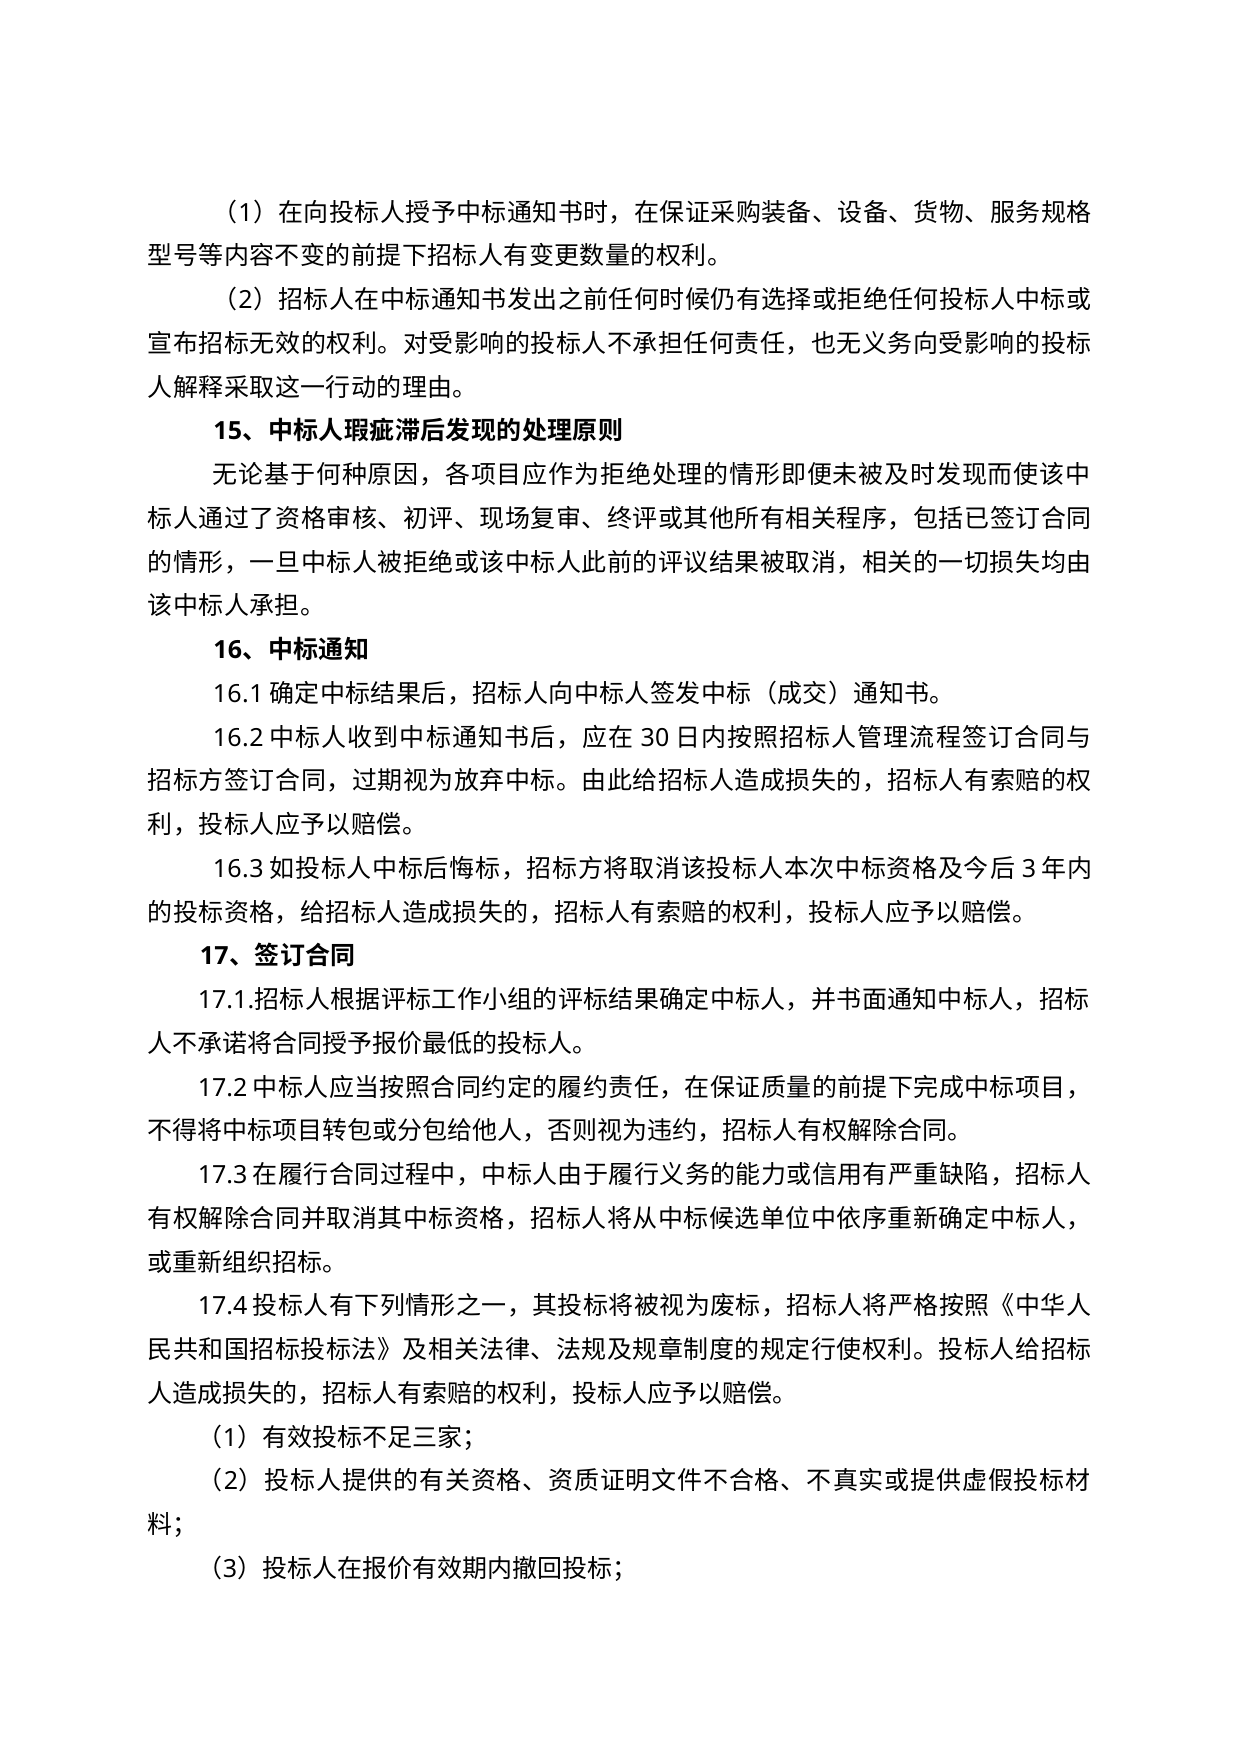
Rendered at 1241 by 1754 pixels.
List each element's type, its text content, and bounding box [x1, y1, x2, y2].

text 15、中标人瑕疵滞后发现的处理原则 [161, 405, 1092, 448]
text 16、中标通知 [161, 623, 1092, 667]
text （2）招标人在中标通知书发出之前任何时候仍有选择或拒绝任何投标人中标或宣布招标无效的权利。对受影响的投标人不承担任何责任，也无义务向受影响的投标人解释采取这一行动的理由。 [148, 273, 1092, 405]
text （1）有效投标不足三家； [148, 1411, 1092, 1455]
text 17.2中标人应当按照合同约定的履约责任，在保证质量的前提下完成中标项目，不得将中标项目转包或分包给他人，否则视为违约，招标人有权解除合同。 [148, 1061, 1092, 1148]
text （3）投标人在报价有效期内撤回投标； [148, 1542, 1092, 1586]
text 17.3在履行合同过程中，中标人由于履行义务的能力或信用有严重缺陷，招标人有权解除合同并取消其中标资格，招标人将从中标候选单位中依序重新确定中标人，或重新组织招标。 [148, 1148, 1092, 1280]
text 17.4投标人有下列情形之一，其投标将被视为废标，招标人将严格按照《中华人民共和国招标投标法》及相关法律、法规及规章制度的规定行使权利。投标人给招标人造成损失的，招标人有索赔的权利，投标人应予以赔偿。 [148, 1280, 1092, 1411]
text 17、签订合同 [148, 930, 1092, 973]
text 无论基于何种原因，各项目应作为拒绝处理的情形即便未被及时发现而使该中标人通过了资格审核、初评、现场复审、终评或其他所有相关程序，包括已签订合同的情形，一旦中标人被拒绝或该中标人此前的评议结果被取消，相关的一切损失均由该中标人承担。 [148, 448, 1092, 623]
text 17.1.招标人根据评标工作小组的评标结果确定中标人，并书面通知中标人，招标人不承诺将合同授予报价最低的投标人。 [148, 973, 1092, 1061]
text （1）在向投标人授予中标通知书时，在保证采购装备、设备、货物、服务规格型号等内容不变的前提下招标人有变更数量的权利。 [148, 186, 1092, 273]
text （2）投标人提供的有关资格、资质证明文件不合格、不真实或提供虚假投标材料； [148, 1455, 1092, 1542]
text 16.1确定中标结果后，招标人向中标人签发中标（成交）通知书。 [148, 667, 1092, 711]
text 16.3如投标人中标后悔标，招标方将取消该投标人本次中标资格及今后3年内的投标资格，给招标人造成损失的，招标人有索赔的权利，投标人应予以赔偿。 [148, 842, 1092, 930]
text 16.2中标人收到中标通知书后，应在30日内按照招标人管理流程签订合同与招标方签订合同，过期视为放弃中标。由此给招标人造成损失的，招标人有索赔的权利，投标人应予以赔偿。 [148, 711, 1092, 842]
